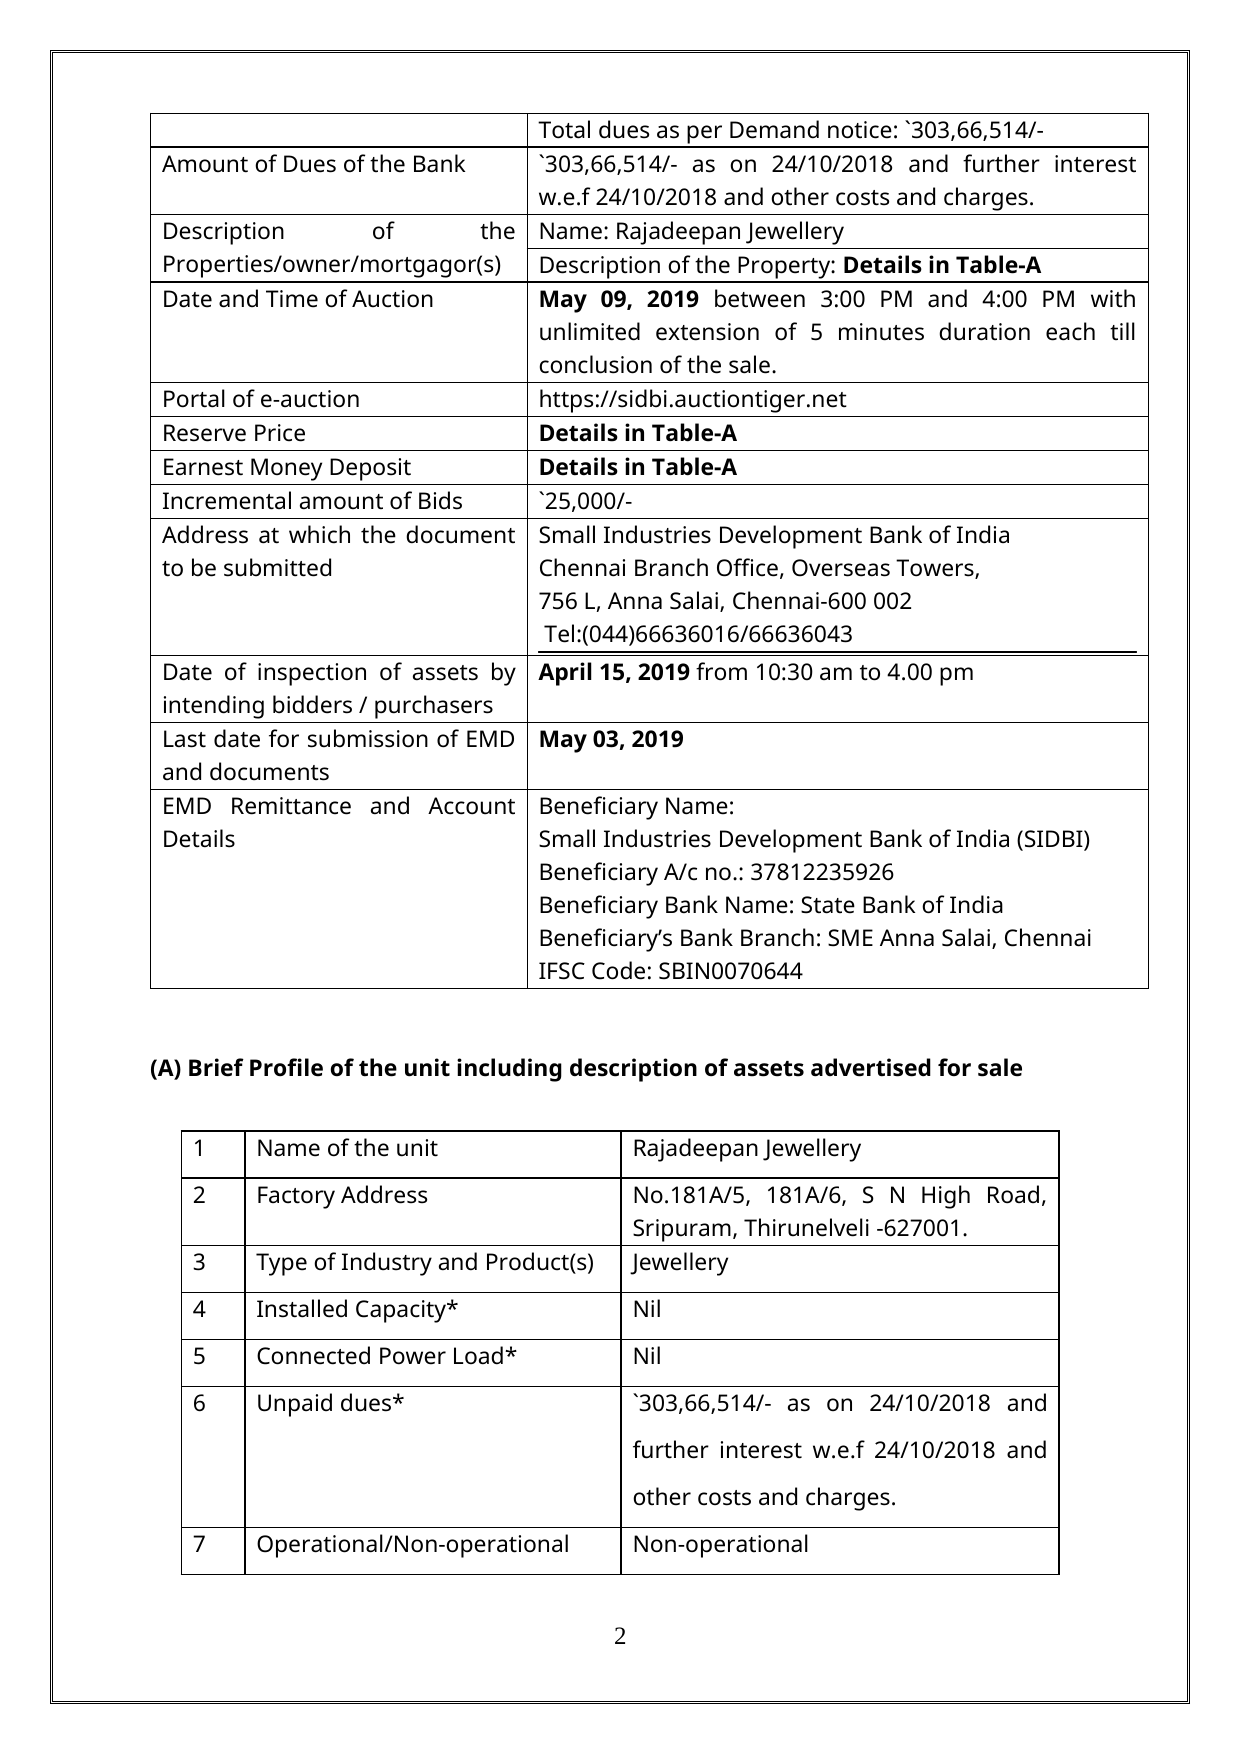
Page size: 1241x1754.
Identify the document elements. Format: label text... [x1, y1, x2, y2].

text (A) Brief Profile of the unit including description of assets advertised for sale [150, 1052, 1090, 1083]
table_cell 3 [182, 1246, 244, 1292]
table_cell Earnest Money Deposit [151, 451, 527, 483]
table_cell Date and Time of Auction [151, 283, 527, 382]
table_cell https://sidbi.auctiontiger.net [528, 383, 1148, 416]
table_cell Details in Table-A [528, 451, 1148, 483]
table_cell EMD Remittance and Account Details [151, 790, 527, 988]
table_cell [151, 114, 527, 146]
table_cell Description of the Properties/owner/mortgagor(s) [151, 215, 527, 281]
table_cell 5 [182, 1340, 244, 1386]
table_cell 4 [182, 1293, 244, 1339]
table_cell Date of inspection of assets by intending bidders / purchasers [151, 656, 527, 722]
table_cell Nil [622, 1293, 1058, 1339]
table_cell April 15, 2019 from 10:30 am to 4.00 pm [528, 656, 1148, 722]
table_cell Portal of e-auction [151, 383, 527, 416]
table_cell Details in Table-A [528, 417, 1148, 449]
table_header Name of the unit [246, 1132, 620, 1177]
table_cell Amount of Dues of the Bank [151, 148, 527, 213]
table_header 1 [182, 1132, 244, 1177]
table_cell Incremental amount of Bids [151, 485, 527, 517]
table_cell Installed Capacity* [246, 1293, 620, 1339]
table_cell 2 [182, 1179, 244, 1244]
table_cell Operational/Non-operational [246, 1528, 620, 1574]
table_cell Beneficiary Name: Small Industries Development Bank of India (SIDBI) Beneficiary A/c no.: 37812235926 Beneficiary Bank Name: State Bank of India Beneficiary’s Bank Branch: SME Anna Salai, Chennai IFSC Code: SBIN0070644 [528, 790, 1148, 988]
table_cell 7 [182, 1528, 244, 1574]
table_cell May 03, 2019 [528, 723, 1148, 789]
table_cell Name: Rajadeepan Jewellery [528, 215, 1148, 247]
table_cell `25,000/- [528, 485, 1148, 517]
table_cell Reserve Price [151, 417, 527, 449]
table_cell Description of the Property: Details in Table-A [528, 249, 1148, 281]
table_cell Last date for submission of EMD and documents [151, 723, 527, 789]
table_cell May 09, 2019 between 3:00 PM and 4:00 PM with unlimited extension of 5 minutes duration each till conclusion of the sale. [528, 283, 1148, 382]
table_cell Unpaid dues* [246, 1387, 620, 1527]
table_cell Type of Industry and Product(s) [246, 1246, 620, 1292]
table_cell Small Industries Development Bank of India Chennai Branch Office, Overseas Towers, 756 L, Anna Salai, Chennai-600 002 Tel:(044)66636016/66636043 [528, 519, 1148, 654]
table_cell Nil [622, 1340, 1058, 1386]
table_header Rajadeepan Jewellery [622, 1132, 1058, 1177]
table_cell Factory Address [246, 1179, 620, 1244]
table_cell 6 [182, 1387, 244, 1527]
table_cell Jewellery [622, 1246, 1058, 1292]
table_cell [528, 114, 1148, 146]
table_cell `303,66,514/- as on 24/10/2018 and further interest w.e.f 24/10/2018 and other costs and charges. [528, 148, 1148, 213]
table_cell `303,66,514/- as on 24/10/2018 and further interest w.e.f 24/10/2018 and other costs and charges. [622, 1387, 1058, 1527]
table_cell Connected Power Load* [246, 1340, 620, 1386]
table_cell Non-operational [622, 1528, 1058, 1574]
table_cell No.181A/5, 181A/6, S N High Road, Sripuram, Thirunelveli -627001. [622, 1179, 1058, 1244]
table_cell Address at which the document to be submitted [151, 519, 527, 654]
